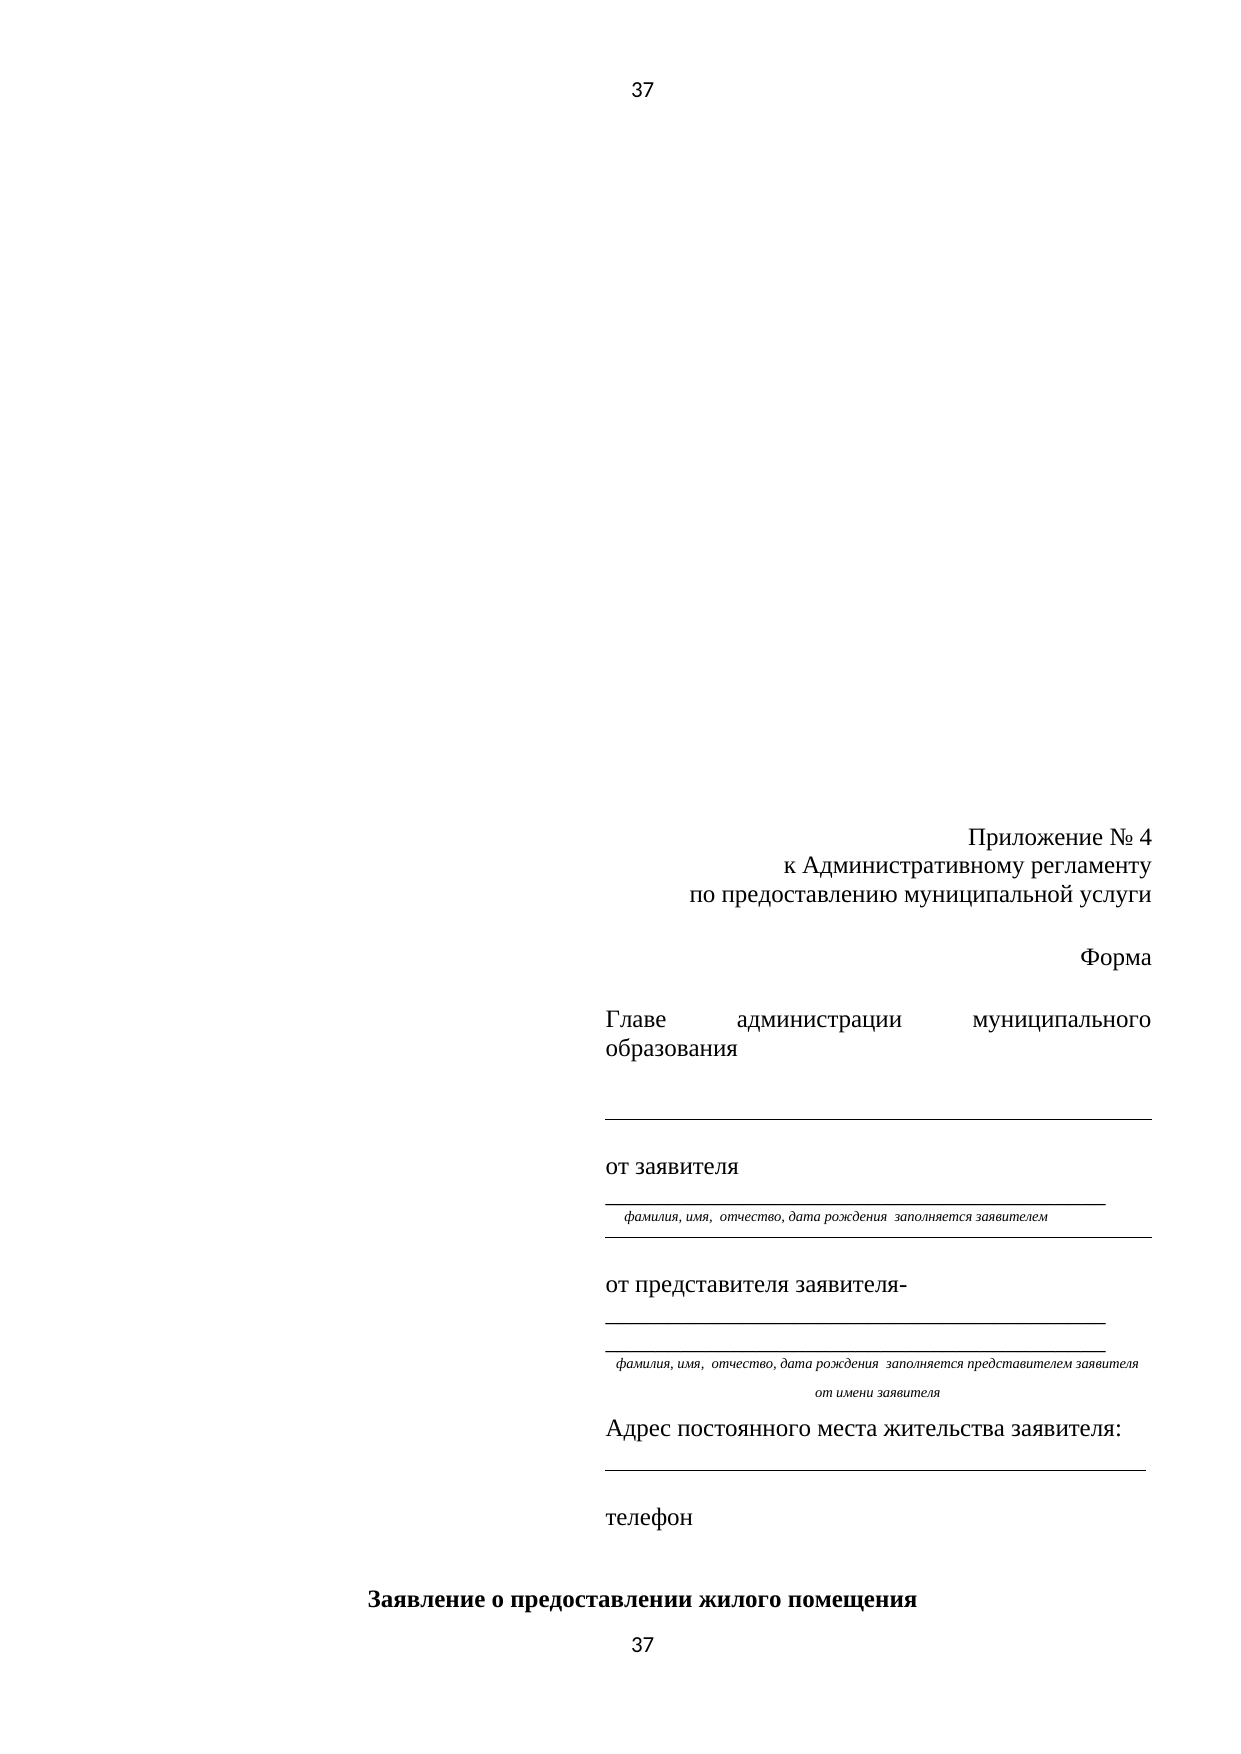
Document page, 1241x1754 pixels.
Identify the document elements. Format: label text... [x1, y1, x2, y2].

text фамилия, имя, отчество, дата рождения заполняется представителем заявителя от имени заявителя [605, 1355, 1152, 1413]
text Главе администрации муниципального образования [605, 1004, 1152, 1061]
text телефон [605, 1502, 1152, 1531]
text Приложение № 4 [133, 822, 1152, 851]
text Адрес постоянного места жительства заявителя: [605, 1413, 1152, 1441]
text ________________________________________ [605, 1326, 1152, 1355]
text к Административному регламенту [133, 851, 1152, 879]
text Форма [605, 942, 1152, 970]
text по предоставлению муниципальной услуги [133, 879, 1152, 908]
text от заявителя ________________________________________ [605, 1151, 1152, 1208]
text от представителя заявителя________________________________________ [605, 1269, 1152, 1326]
text Заявление о предоставлении жилого помещения [133, 1584, 1152, 1613]
text фамилия, имя, отчество, дата рождения заполняется заявителем [605, 1208, 1152, 1237]
